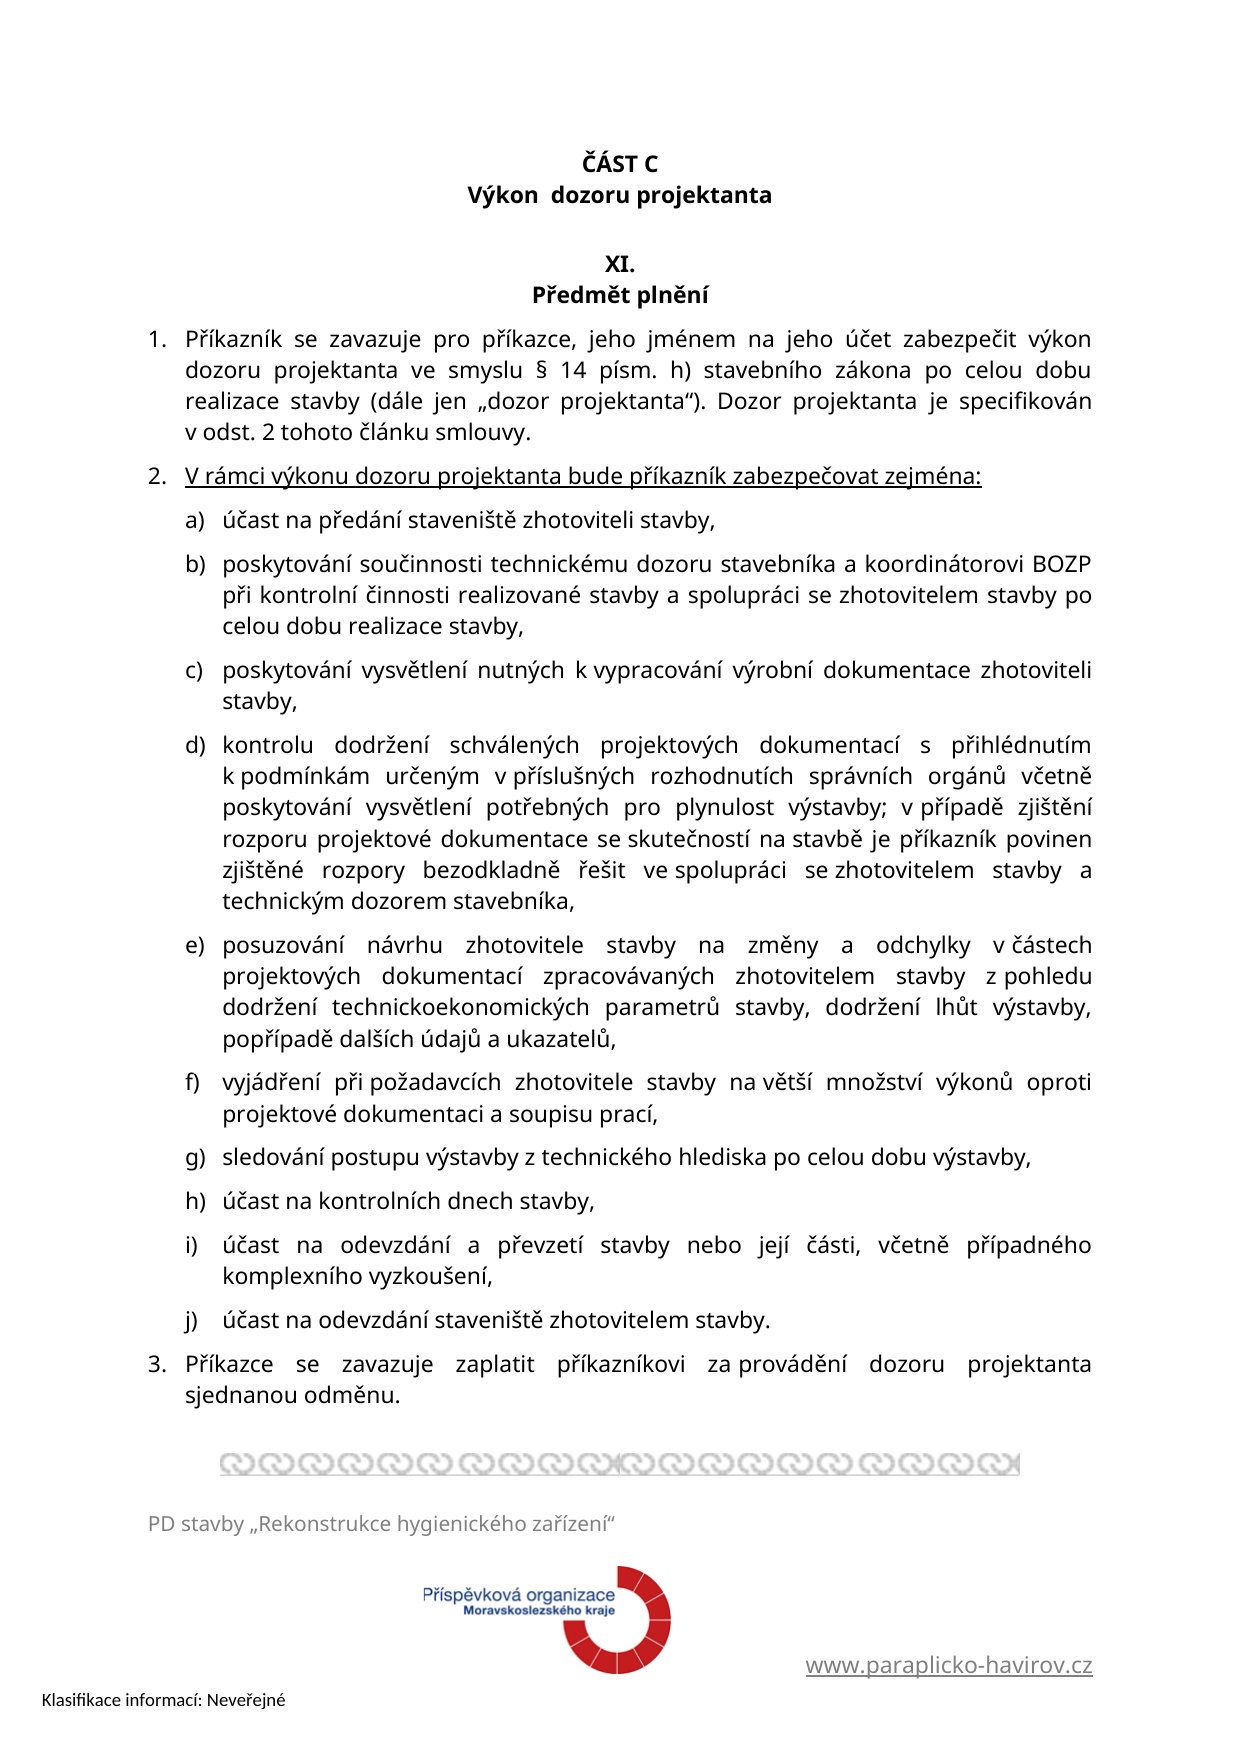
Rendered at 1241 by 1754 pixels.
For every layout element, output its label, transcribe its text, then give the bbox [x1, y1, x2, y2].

list Příkazce se zavazuje zaplatit příkazníkovi za provádění dozoru projektanta sjednanou odměnu. [148, 1348, 1093, 1410]
list posuzování návrhu zhotovitele stavby na změny a odchylky v částech projektových dokumentací zpracovávaných zhotovitelem stavby z pohledu dodržení technickoekonomických parametrů stavby, dodržení lhůt výstavby, popřípadě dalších údajů a ukazatelů, [185, 929, 1093, 1054]
list účast na kontrolních dnech stavby, [185, 1185, 1093, 1216]
picture [423, 1566, 671, 1674]
text XI. Předmět plnění [148, 248, 1093, 310]
list V rámci výkonu dozoru projektanta bude příkazník zabezpečovat zejména: [148, 460, 1093, 491]
picture [220, 1453, 1020, 1477]
list sledování postupu výstavby z technického hlediska po celou dobu výstavby, [185, 1141, 1093, 1173]
list Příkazník se zavazuje pro příkazce, jeho jménem na jeho účet zabezpečit výkon dozoru projektanta ve smyslu § 14 písm. h) stavebního zákona po celou dobu realizace stavby (dále jen „dozor projektanta“). Dozor projektanta je specifikován v odst. 2 tohoto článku smlouvy. [148, 323, 1093, 448]
list účast na předání staveniště zhotoviteli stavby, [185, 504, 1093, 535]
list účast na odevzdání staveniště zhotovitelem stavby. [185, 1304, 1093, 1335]
list poskytování součinnosti technickému dozoru stavebníka a koordinátorovi BOZP při kontrolní činnosti realizované stavby a spolupráci se zhotovitelem stavby po celou dobu realizace stavby, [185, 548, 1093, 641]
list poskytování vysvětlení nutných k vypracování výrobní dokumentace zhotoviteli stavby, [185, 654, 1093, 716]
list vyjádření při požadavcích zhotovitele stavby na větší množství výkonů oproti projektové dokumentaci a soupisu prací, [185, 1066, 1093, 1129]
list účast na odevzdání a převzetí stavby nebo její části, včetně případného komplexního vyzkoušení, [185, 1229, 1093, 1291]
text ČÁST C Výkon dozoru projektanta [148, 148, 1093, 210]
list kontrolu dodržení schválených projektových dokumentací s přihlédnutím k podmínkám určeným v příslušných rozhodnutích správních orgánů včetně poskytování vysvětlení potřebných pro plynulost výstavby; v případě zjištění rozporu projektové dokumentace se skutečností na stavbě je příkazník povinen zjištěné rozpory bezodkladně řešit ve spolupráci se zhotovitelem stavby a technickým dozorem stavebníka, [185, 729, 1093, 916]
